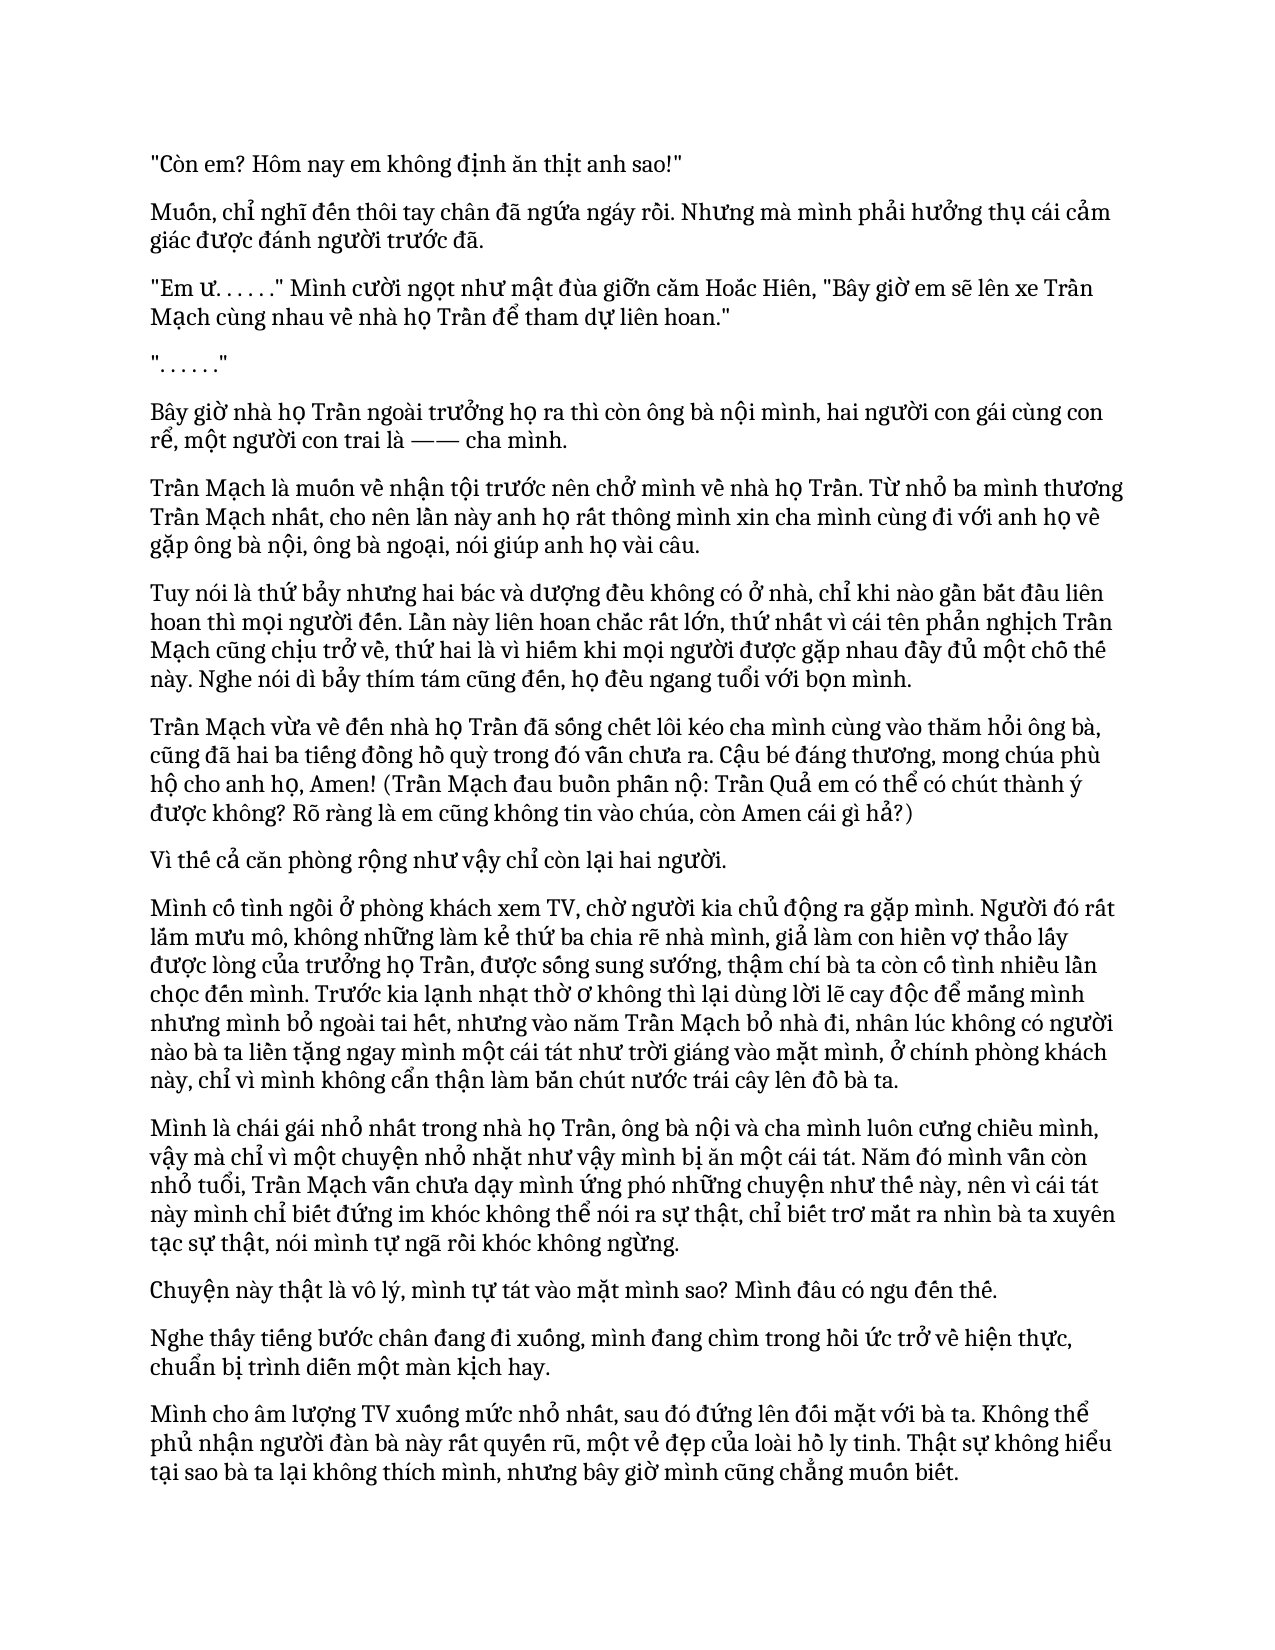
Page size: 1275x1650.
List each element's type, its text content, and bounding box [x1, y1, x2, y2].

text Bây giờ nhà họ Trần ngoài trưởng họ ra thì còn ông bà nội mình, hai người con gái cùng con rể, một người con trai là —— cha mình. [150, 397, 1125, 455]
text Mình là chái gái nhỏ nhất trong nhà họ Trần, ông bà nội và cha mình luôn cưng chiều mình, vậy mà chỉ vì một chuyện nhỏ nhặt như vậy mình bị ăn một cái tát. Năm đó mình vẫn còn nhỏ tuổi, Trần Mạch vẫn chưa dạy mình ứng phó những chuyện như thế này, nên vì cái tát này mình chỉ biết đứng im khóc không thể nói ra sự thật, chỉ biết trơ mắt ra nhìn bà ta xuyên tạc sự thật, nói mình tự ngã rồi khóc không ngừng. [150, 1114, 1125, 1257]
text Vì thế cả căn phòng rộng như vậy chỉ còn lại hai người. [150, 846, 1125, 875]
text Tuy nói là thứ bảy nhưng hai bác và dượng đều không có ở nhà, chỉ khi nào gần bắt đầu liên hoan thì mọi người đến. Lần này liên hoan chắc rất lớn, thứ nhất vì cái tên phản nghịch Trần Mạch cũng chịu trở về, thứ hai là vì hiếm khi mọi người được gặp nhau đầy đủ một chỗ thế này. Nghe nói dì bảy thím tám cũng đến, họ đều ngang tuổi với bọn mình. [150, 579, 1125, 694]
text Chuyện này thật là vô lý, mình tự tát vào mặt mình sao? Mình đâu có ngu đến thế. [150, 1276, 1125, 1305]
text "Em ư. . . . . ." Mình cười ngọt như mật đùa giỡn cằm Hoắc Hiên, "Bây giờ em sẽ lên xe Trần Mạch cùng nhau về nhà họ Trần để tham dự liên hoan." [150, 274, 1125, 331]
text Mình cố tình ngồi ở phòng khách xem TV, chờ người kia chủ động ra gặp mình. Người đó rất lắm mưu mô, không những làm kẻ thứ ba chia rẽ nhà mình, giả làm con hiền vợ thảo lấy được lòng của trưởng họ Trần, được sống sung sướng, thậm chí bà ta còn cố tình nhiều lần chọc đến mình. Trước kia lạnh nhạt thờ ơ không thì lại dùng lời lẽ cay độc để mắng mình nhưng mình bỏ ngoài tai hết, nhưng vào năm Trần Mạch bỏ nhà đi, nhân lúc không có người nào bà ta liền tặng ngay mình một cái tát như trời giáng vào mặt mình, ở chính phòng khách này, chỉ vì mình không cẩn thận làm bắn chút nước trái cây lên đồ bà ta. [150, 894, 1125, 1095]
text "Còn em? Hôm nay em không định ăn thịt anh sao!" [150, 150, 1125, 179]
text ". . . . . ." [150, 350, 1125, 379]
text Trần Mạch là muốn về nhận tội trước nên chở mình về nhà họ Trần. Từ nhỏ ba mình thương Trần Mạch nhất, cho nên lần này anh họ rất thông mình xin cha mình cùng đi với anh họ về gặp ông bà nội, ông bà ngoại, nói giúp anh họ vài câu. [150, 474, 1125, 560]
text Nghe thấy tiếng bước chân đang đi xuống, mình đang chìm trong hồi ức trở về hiện thực, chuẩn bị trình diễn một màn kịch hay. [150, 1324, 1125, 1381]
text Muốn, chỉ nghĩ đến thôi tay chân đã ngứa ngáy rồi. Nhưng mà mình phải hưởng thụ cái cảm giác được đánh người trước đã. [150, 197, 1125, 255]
text Mình cho âm lượng TV xuống mức nhỏ nhất, sau đó đứng lên đối mặt với bà ta. Không thể phủ nhận người đàn bà này rất quyến rũ, một vẻ đẹp của loài hồ ly tinh. Thật sự không hiểu tại sao bà ta lại không thích mình, nhưng bây giờ mình cũng chẳng muốn biết. [150, 1400, 1125, 1486]
text Trần Mạch vừa về đến nhà họ Trần đã sống chết lôi kéo cha mình cùng vào thăm hỏi ông bà, cũng đã hai ba tiếng đồng hồ quỳ trong đó vẫn chưa ra. Cậu bé đáng thương, mong chúa phù hộ cho anh họ, Amen! (Trần Mạch đau buồn phẫn nộ: Trần Quả em có thể có chút thành ý được không? Rõ ràng là em cũng không tin vào chúa, còn Amen cái gì hả?) [150, 712, 1125, 827]
